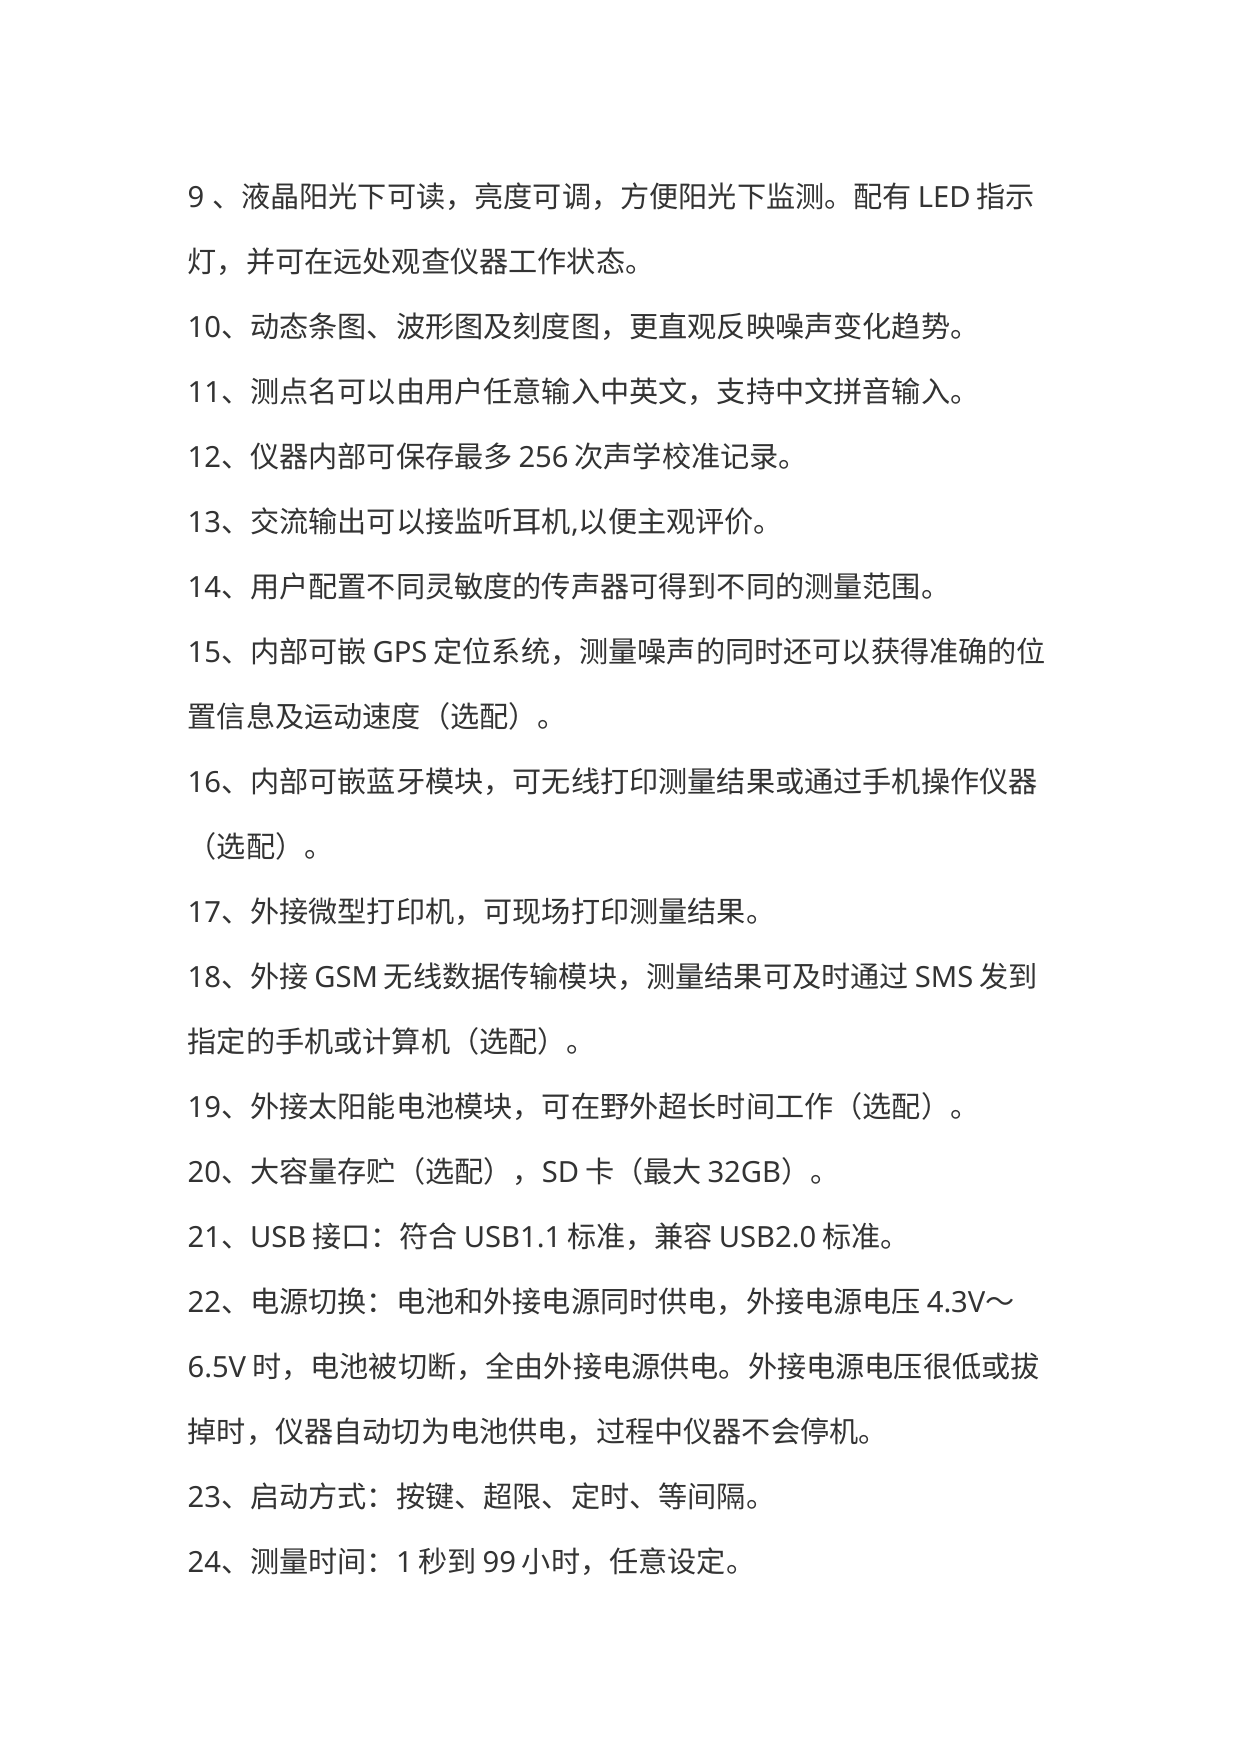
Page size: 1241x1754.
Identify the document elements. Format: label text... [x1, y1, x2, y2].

text 22、电源切换：电池和外接电源同时供电，外接电源电压4.3V～6.5V时，电池被切断，全由外接电源供电。外接电源电压很低或拔掉时，仪器自动切为电池供电，过程中仪器不会停机。 [187, 1267, 1053, 1462]
text 9 、液晶阳光下可读，亮度可调，方便阳光下监测。配有LED指示灯，并可在远处观查仪器工作状态。 [187, 162, 1053, 292]
text 23、启动方式：按键、超限、定时、等间隔。 [187, 1462, 1053, 1527]
text 10、动态条图、波形图及刻度图，更直观反映噪声变化趋势。 [187, 292, 1053, 357]
text 20、大容量存贮（选配），SD卡（最大32GB）。 [187, 1137, 1053, 1202]
text 15、内部可嵌GPS定位系统，测量噪声的同时还可以获得准确的位置信息及运动速度（选配）。 [187, 617, 1053, 747]
text 21、USB接口：符合USB1.1标准，兼容USB2.0标准。 [187, 1202, 1053, 1267]
text 14、用户配置不同灵敏度的传声器可得到不同的测量范围。 [187, 552, 1053, 617]
text 17、外接微型打印机，可现场打印测量结果。 [187, 877, 1053, 942]
text 16、内部可嵌蓝牙模块，可无线打印测量结果或通过手机操作仪器（选配）。 [187, 747, 1053, 877]
text 18、外接GSM无线数据传输模块，测量结果可及时通过SMS发到指定的手机或计算机（选配）。 [187, 942, 1053, 1072]
text 19、外接太阳能电池模块，可在野外超长时间工作（选配）。 [187, 1072, 1053, 1137]
text 24、测量时间：1秒到99小时，任意设定。 [187, 1527, 1053, 1592]
text 12、仪器内部可保存最多256次声学校准记录。 [187, 422, 1053, 487]
text 13、交流输出可以接监听耳机,以便主观评价。 [187, 487, 1053, 552]
text 11、测点名可以由用户任意输入中英文，支持中文拼音输入。 [187, 357, 1053, 422]
